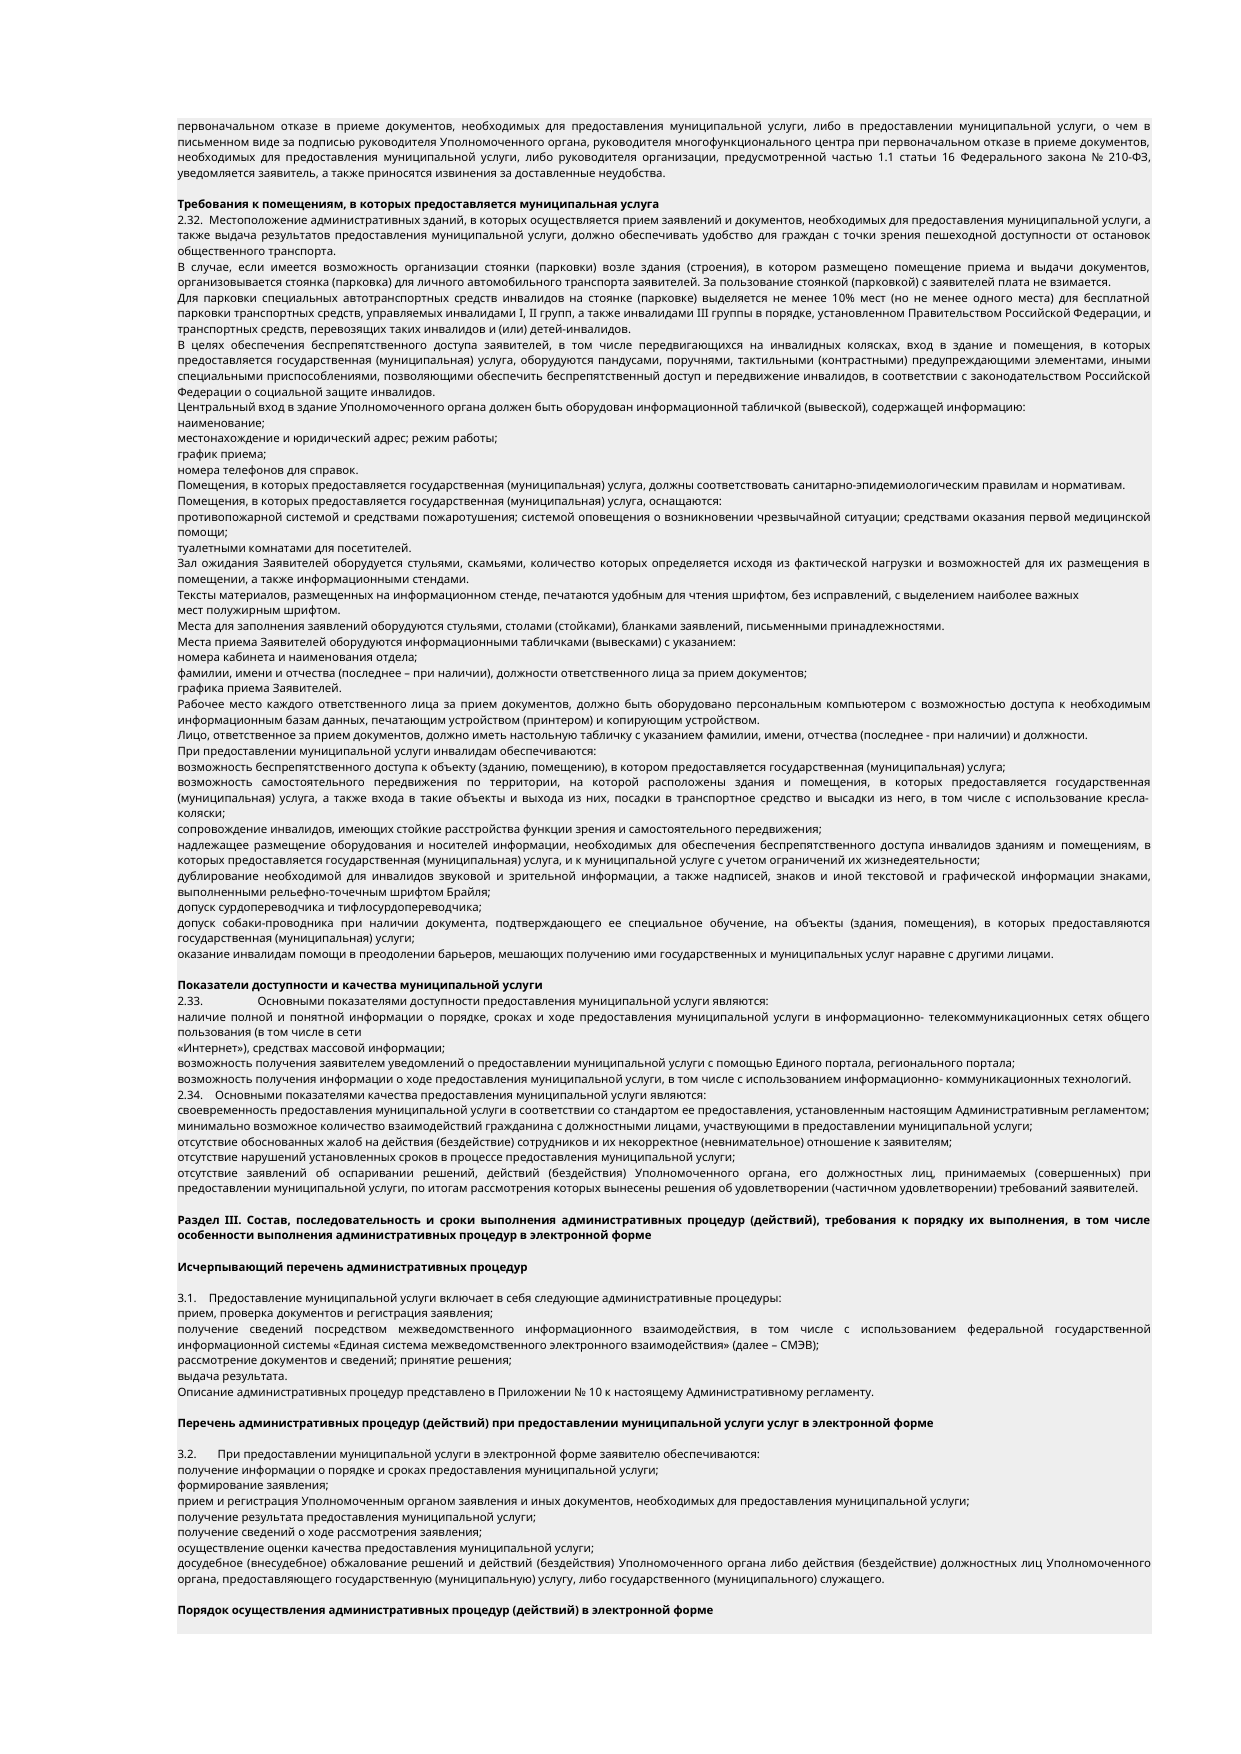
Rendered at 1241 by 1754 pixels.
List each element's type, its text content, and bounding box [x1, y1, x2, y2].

text прием и регистрация Уполномоченным органом заявления и иных документов, необходимых для предоставления муниципальной услуги; [177, 1493, 1152, 1509]
text номера кабинета и наименования отдела; [177, 649, 1152, 665]
text минимально возможное количество взаимодействий гражданина с должностными лицами, участвующими в предоставлении муниципальной услуги; [177, 1118, 1152, 1134]
text сопровождение инвалидов, имеющих стойкие расстройства функции зрения и самостоятельного передвижения; [177, 821, 1152, 837]
text получение информации о порядке и сроках предоставления муниципальной услуги; [177, 1462, 1152, 1477]
text выдача результата. [177, 1368, 1152, 1384]
text оказание инвалидам помощи в преодолении барьеров, мешающих получению ими государственных и муниципальных услуг наравне с другими лицами. [177, 946, 1152, 962]
text Лицо, ответственное за прием документов, должно иметь настольную табличку с указанием фамилии, имени, отчества (последнее - при наличии) и должности. [177, 727, 1152, 743]
text дублирование необходимой для инвалидов звуковой и зрительной информации, а также надписей, знаков и иной текстовой и графической информации знаками, выполненными рельефно-точечным шрифтом Брайля; [177, 868, 1152, 899]
text туалетными комнатами для посетителей. [177, 540, 1152, 556]
text номера телефонов для справок. [177, 462, 1152, 477]
text При предоставлении муниципальной услуги инвалидам обеспечиваются: [177, 743, 1152, 759]
text Места приема Заявителей оборудуются информационными табличками (вывесками) с указанием: [177, 634, 1152, 649]
text Зал ожидания Заявителей оборудуется стульями, скамьями, количество которых определяется исходя из фактической нагрузки и возможностей для их размещения в помещении, а также информационными стендами. [177, 556, 1152, 587]
text 2.33. Основными показателями доступности предоставления муниципальной услуги являются: [177, 993, 1152, 1009]
text возможность беспрепятственного доступа к объекту (зданию, помещению), в котором предоставляется государственная (муниципальная) услуга; [177, 759, 1152, 774]
text отсутствие нарушений установленных сроков в процессе предоставления муниципальной услуги; [177, 1149, 1152, 1165]
text формирование заявления; [177, 1477, 1152, 1493]
text Рабочее место каждого ответственного лица за прием документов, должно быть оборудовано персональным компьютером с возможностью доступа к необходимым информационным базам данных, печатающим устройством (принтером) и копирующим устройством. [177, 696, 1152, 727]
text рассмотрение документов и сведений; принятие решения; [177, 1352, 1152, 1368]
text возможность самостоятельного передвижения по территории, на которой расположены здания и помещения, в которых предоставляется государственная (муниципальная) услуга, а также входа в такие объекты и выхода из них, посадки в транспортное средство и высадки из него, в том числе с использование кресла- коляски; [177, 774, 1152, 821]
text Места для заполнения заявлений оборудуются стульями, столами (стойками), бланками заявлений, письменными принадлежностями. [177, 618, 1152, 634]
text получение сведений о ходе рассмотрения заявления; [177, 1524, 1152, 1540]
text своевременность предоставления муниципальной услуги в соответствии со стандартом ее предоставления, установленным настоящим Административным регламентом; [177, 1102, 1152, 1118]
text «Интернет»), средствах массовой информации; [177, 1040, 1152, 1056]
text наличие полной и понятной информации о порядке, сроках и ходе предоставления муниципальной услуги в информационно- телекоммуникационных сетях общего пользования (в том числе в сети [177, 1009, 1152, 1040]
text допуск сурдопереводчика и тифлосурдопереводчика; [177, 899, 1152, 915]
text осуществление оценки качества предоставления муниципальной услуги; [177, 1540, 1152, 1556]
text 3.2. При предоставлении муниципальной услуги в электронной форме заявителю обеспечиваются: [177, 1446, 1152, 1462]
text Помещения, в которых предоставляется государственная (муниципальная) услуга, должны соответствовать санитарно-эпидемиологическим правилам и нормативам. [177, 477, 1152, 493]
text досудебное (внесудебное) обжалование решений и действий (бездействия) Уполномоченного органа либо действия (бездействие) должностных лиц Уполномоченного органа, предоставляющего государственную (муниципальную) услугу, либо государственного (муниципального) служащего. [177, 1556, 1152, 1587]
text графика приема Заявителей. [177, 681, 1152, 696]
text возможность получения информации о ходе предоставления муниципальной услуги, в том числе с использованием информационно- коммуникационных технологий. [177, 1071, 1152, 1087]
text получение результата предоставления муниципальной услуги; [177, 1509, 1152, 1524]
text надлежащее размещение оборудования и носителей информации, необходимых для обеспечения беспрепятственного доступа инвалидов зданиям и помещениям, в которых предоставляется государственная (муниципальная) услуга, и к муниципальной услуге с учетом ограничений их жизнедеятельности; [177, 837, 1152, 868]
text отсутствие обоснованных жалоб на действия (бездействие) сотрудников и их некорректное (невнимательное) отношение к заявителям; [177, 1134, 1152, 1149]
text В случае, если имеется возможность организации стоянки (парковки) возле здания (строения), в котором размещено помещение приема и выдачи документов, организовывается стоянка (парковка) для личного автомобильного транспорта заявителей. За пользование стоянкой (парковкой) с заявителей плата не взимается. [177, 259, 1152, 290]
text график приема; [177, 446, 1152, 462]
text допуск собаки-проводника при наличии документа, подтверждающего ее специальное обучение, на объекты (здания, помещения), в которых предоставляются государственная (муниципальная) услуги; [177, 915, 1152, 946]
text Центральный вход в здание Уполномоченного органа должен быть оборудован информационной табличкой (вывеской), содержащей информацию: [177, 399, 1152, 415]
text Раздел III. Состав, последовательность и сроки выполнения административных процедур (действий), требования к порядку их выполнения, в том числе особенности выполнения административных процедур в электронной форме [177, 1212, 1152, 1243]
text Показатели доступности и качества муниципальной услуги [177, 977, 1152, 993]
text Тексты материалов, размещенных на информационном стенде, печатаются удобным для чтения шрифтом, без исправлений, с выделением наиболее важных [177, 587, 1152, 602]
text Порядок осуществления административных процедур (действий) в электронной форме [177, 1602, 1152, 1618]
text Для парковки специальных автотранспортных средств инвалидов на стоянке (парковке) выделяется не менее 10% мест (но не менее одного места) для бесплатной парковки транспортных средств, управляемых инвалидами I, II групп, а также инвалидами III группы в порядке, установленном Правительством Российской Федерации, и транспортных средств, перевозящих таких инвалидов и (или) детей-инвалидов. [177, 290, 1152, 337]
text В целях обеспечения беспрепятственного доступа заявителей, в том числе передвигающихся на инвалидных колясках, вход в здание и помещения, в которых предоставляется государственная (муниципальная) услуга, оборудуются пандусами, поручнями, тактильными (контрастными) предупреждающими элементами, иными специальными приспособлениями, позволяющими обеспечить беспрепятственный доступ и передвижение инвалидов, в соответствии с законодательством Российской Федерации о социальной защите инвалидов. [177, 337, 1152, 399]
text 3.1. Предоставление муниципальной услуги включает в себя следующие административные процедуры: [177, 1290, 1152, 1306]
text Описание административных процедур представлено в Приложении № 10 к настоящему Административному регламенту. [177, 1384, 1152, 1399]
text Перечень административных процедур (действий) при предоставлении муниципальной услуги услуг в электронной форме [177, 1415, 1152, 1431]
text мест полужирным шрифтом. [177, 602, 1152, 618]
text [177, 118, 1152, 181]
text прием, проверка документов и регистрация заявления; [177, 1306, 1152, 1321]
text противопожарной системой и средствами пожаротушения; системой оповещения о возникновении чрезвычайной ситуации; средствами оказания первой медицинской помощи; [177, 509, 1152, 540]
text отсутствие заявлений об оспаривании решений, действий (бездействия) Уполномоченного органа, его должностных лиц, принимаемых (совершенных) при предоставлении муниципальной услуги, по итогам рассмотрения которых вынесены решения об удовлетворении (частичном удовлетворении) требований заявителей. [177, 1165, 1152, 1196]
text фамилии, имени и отчества (последнее – при наличии), должности ответственного лица за прием документов; [177, 665, 1152, 681]
text 2.34. Основными показателями качества предоставления муниципальной услуги являются: [177, 1087, 1152, 1102]
text наименование; [177, 415, 1152, 431]
text Требования к помещениям, в которых предоставляется муниципальная услуга [177, 196, 1152, 212]
text 2.32. Местоположение административных зданий, в которых осуществляется прием заявлений и документов, необходимых для предоставления муниципальной услуги, а также выдача результатов предоставления муниципальной услуги, должно обеспечивать удобство для граждан с точки зрения пешеходной доступности от остановок общественного транспорта. [177, 212, 1152, 259]
text местонахождение и юридический адрес; режим работы; [177, 431, 1152, 446]
text Исчерпывающий перечень административных процедур [177, 1259, 1152, 1274]
text возможность получения заявителем уведомлений о предоставлении муниципальной услуги с помощью Единого портала, регионального портала; [177, 1056, 1152, 1071]
text Помещения, в которых предоставляется государственная (муниципальная) услуга, оснащаются: [177, 493, 1152, 509]
text получение сведений посредством межведомственного информационного взаимодействия, в том числе с использованием федеральной государственной информационной системы «Единая система межведомственного электронного взаимодействия» (далее – СМЭВ); [177, 1321, 1152, 1352]
